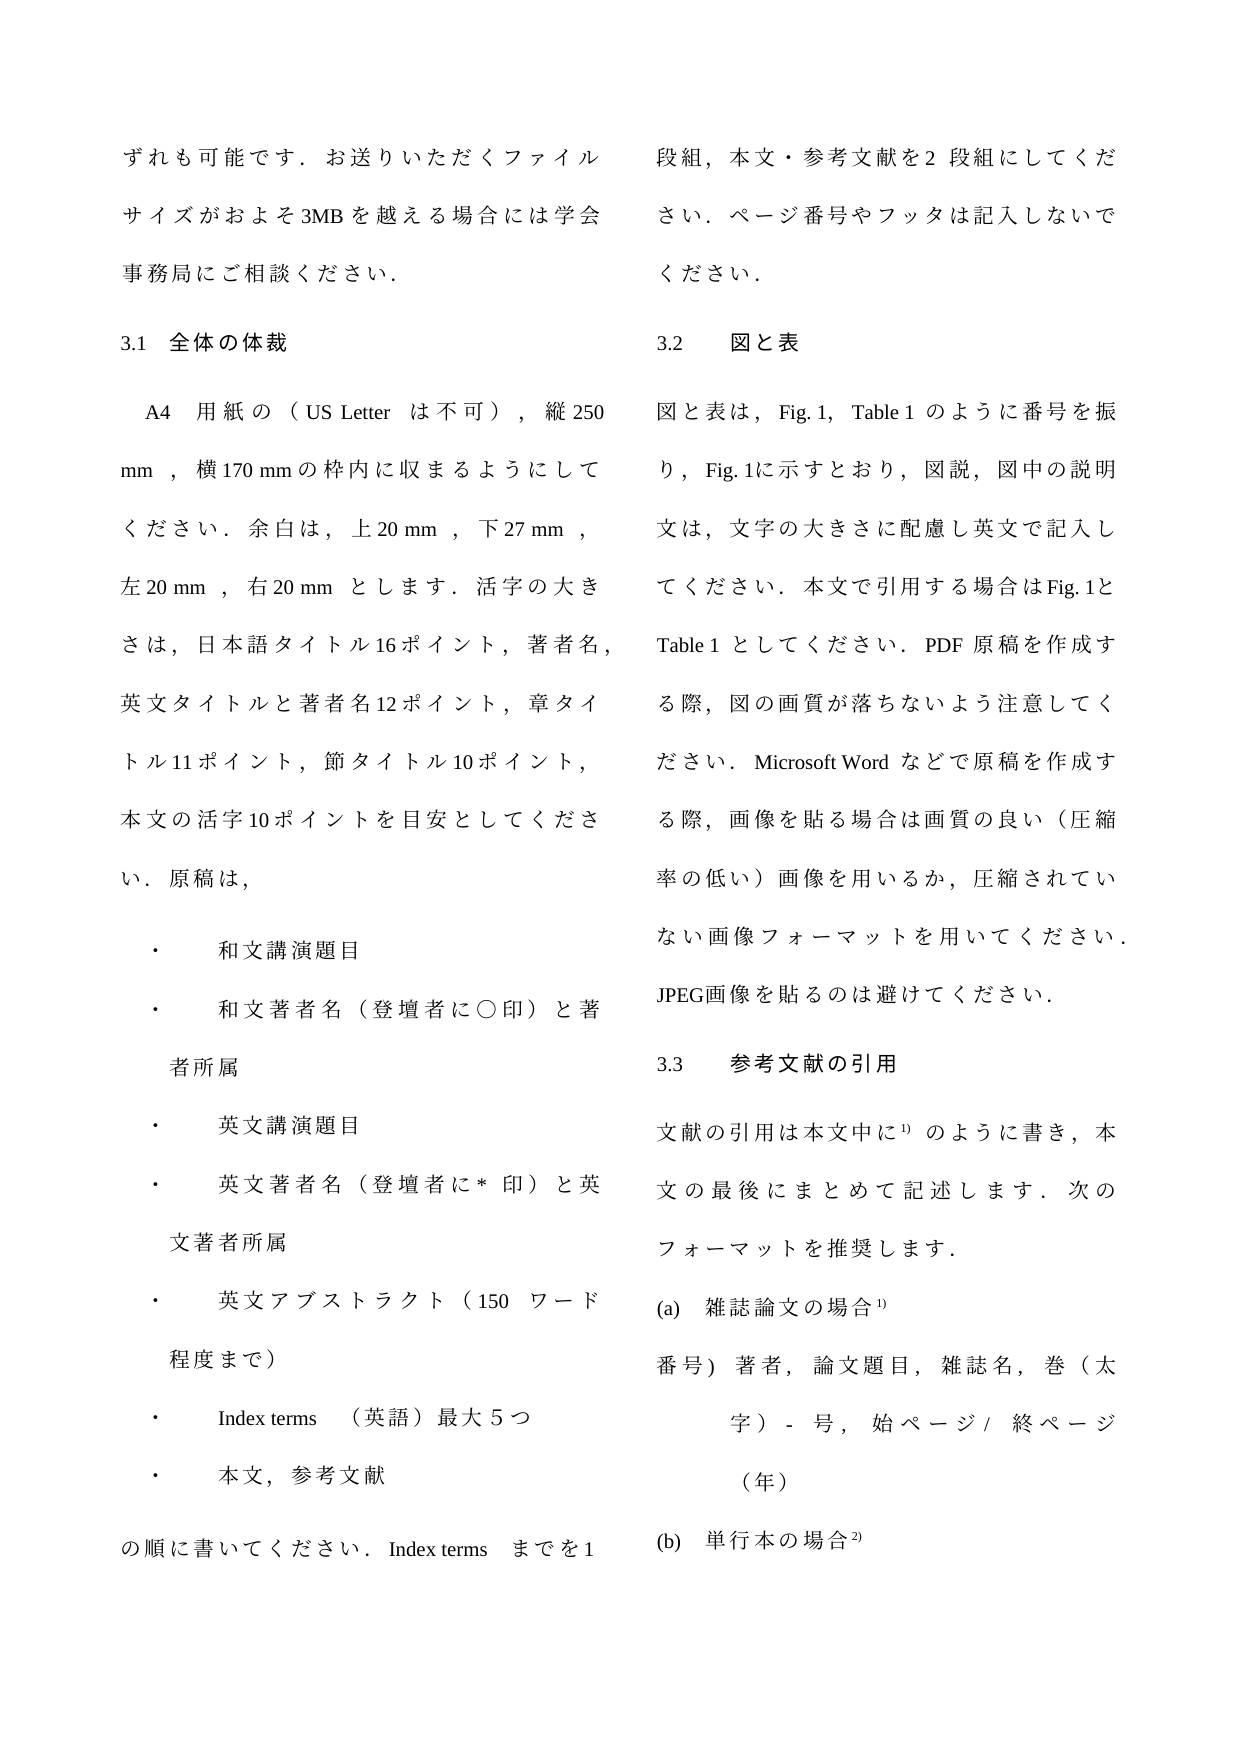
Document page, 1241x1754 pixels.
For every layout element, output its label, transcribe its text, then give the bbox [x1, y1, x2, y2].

text 文献の引用は本文中に1) のように書き，本文の最後にまとめて記述します．次のフォーマットを推奨します． [636, 1102, 1120, 1277]
list 英文アブストラクト（150ワード程度まで） [141, 1271, 604, 1387]
list 参考文献の引用 [636, 1033, 1120, 1092]
list 図と表 [636, 312, 1120, 371]
text A4用紙の（US Letterは不可），縦250 mm，横170 mmの枠内に収まるようにしてください．余白は，上20 mm，下27 mm，左20 mm，右20 mmとします．活字の大きさは，日本語タイトル16ポイント，著者名，英文タイトルと著者名12ポイント，章タイトル11ポイント，節タイトル10ポイント，本文の活字10ポイントを目安としてください．原稿は， [120, 381, 604, 906]
list Index terms（英語）最大５つ [141, 1387, 604, 1446]
text 図と表は，Fig. 1，Table 1のように番号を振り，Fig. 1に示すとおり，図説，図中の説明文は，文字の大きさに配慮し英文で記入してください．本文で引用する場合はFig. 1とTable 1としてください．PDF原稿を作成する際，図の画質が落ちないよう注意してください．Microsoft Wordなどで原稿を作成する際，画像を貼る場合は画質の良い（圧縮率の低い）画像を用いるか，圧縮されていない画像フォーマットを用いてください．JPEG画像を貼るのは避けてください． [636, 381, 1120, 1023]
text (b) 単行本の場合2) [636, 1510, 1120, 1569]
list 和文講演題目 [141, 921, 604, 979]
list 英文著者名（登壇者に*印）と英文著者所属 [141, 1154, 604, 1271]
list 全体の体裁 [120, 312, 604, 371]
text の順に書いてください．Index termsまでを1段組，本文・参考文献を2段組にしてください．ページ番号やフッタは記入しないでください． [120, 1519, 604, 1577]
text 原稿はA4判で，ページ数の上限は原則8ページです．偶数ページ，奇数ページのいずれも可能です．お送りいただくファイルサイズがおよそ3MBを越える場合には学会事務局にご相談ください． [120, 127, 604, 302]
list 和文著者名（登壇者に○印）と著者所属 [141, 979, 604, 1096]
list 英文講演題目 [141, 1096, 604, 1154]
text (a) 雑誌論文の場合1) [636, 1277, 1120, 1335]
list 本文，参考文献 [141, 1446, 604, 1504]
text の順に書いてください．Index termsまでを1段組，本文・参考文献を2段組にしてください．ページ番号やフッタは記入しないでください． [636, 127, 1120, 302]
text 番号) 著者, 論文題目, 雑誌名, 巻（太字）-号, 始ページ/終ページ （年） [636, 1335, 1120, 1510]
